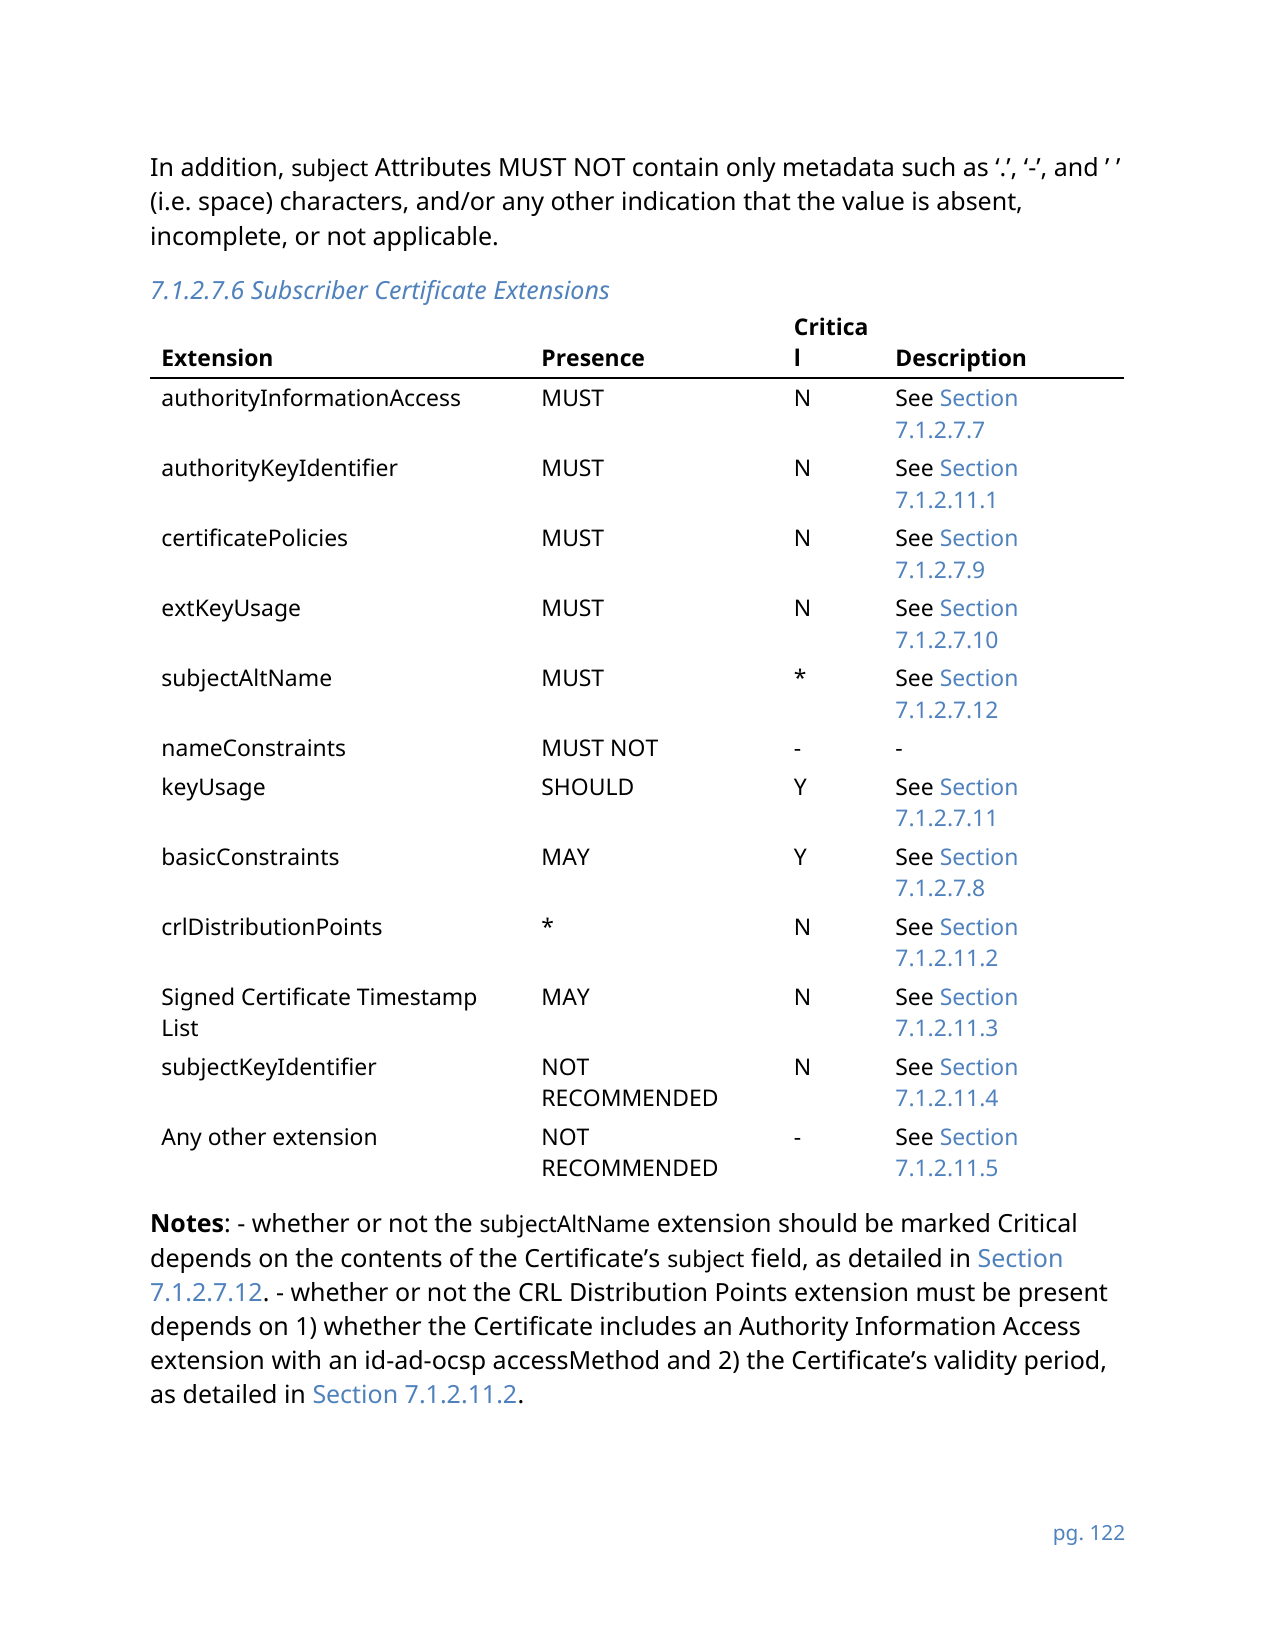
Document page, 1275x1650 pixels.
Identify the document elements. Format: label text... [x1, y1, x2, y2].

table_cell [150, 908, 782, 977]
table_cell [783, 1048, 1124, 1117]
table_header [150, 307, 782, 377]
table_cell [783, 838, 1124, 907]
text Notes: - whether or not the subjectAltName extension should be marked Critical depends on the contents of the Certificate’s subject field, as detailed in Section 7.1.2.7.12. - whether or not the CRL Distribution Points extension must be present depends on 1) whether the Certificate includes an Authority Information Access extension with an id-ad-ocsp accessMethod and 2) the Certificate’s validity period, as detailed in Section 7.1.2.11.2. [150, 1206, 1125, 1411]
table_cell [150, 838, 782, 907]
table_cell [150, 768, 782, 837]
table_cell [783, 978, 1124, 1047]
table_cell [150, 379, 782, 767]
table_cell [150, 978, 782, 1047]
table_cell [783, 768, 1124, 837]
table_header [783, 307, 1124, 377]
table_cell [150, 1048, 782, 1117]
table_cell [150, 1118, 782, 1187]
subtitle 7.1.2.7.6 Subscriber Certificate Extensions [150, 273, 1125, 307]
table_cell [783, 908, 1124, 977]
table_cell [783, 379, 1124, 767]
text In addition, subject Attributes MUST NOT contain only metadata such as ‘.’, ‘-’, and ’ ’ (i.e. space) characters, and/or any other indication that the value is absent, incomplete, or not applicable. [150, 150, 1125, 252]
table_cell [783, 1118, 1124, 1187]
